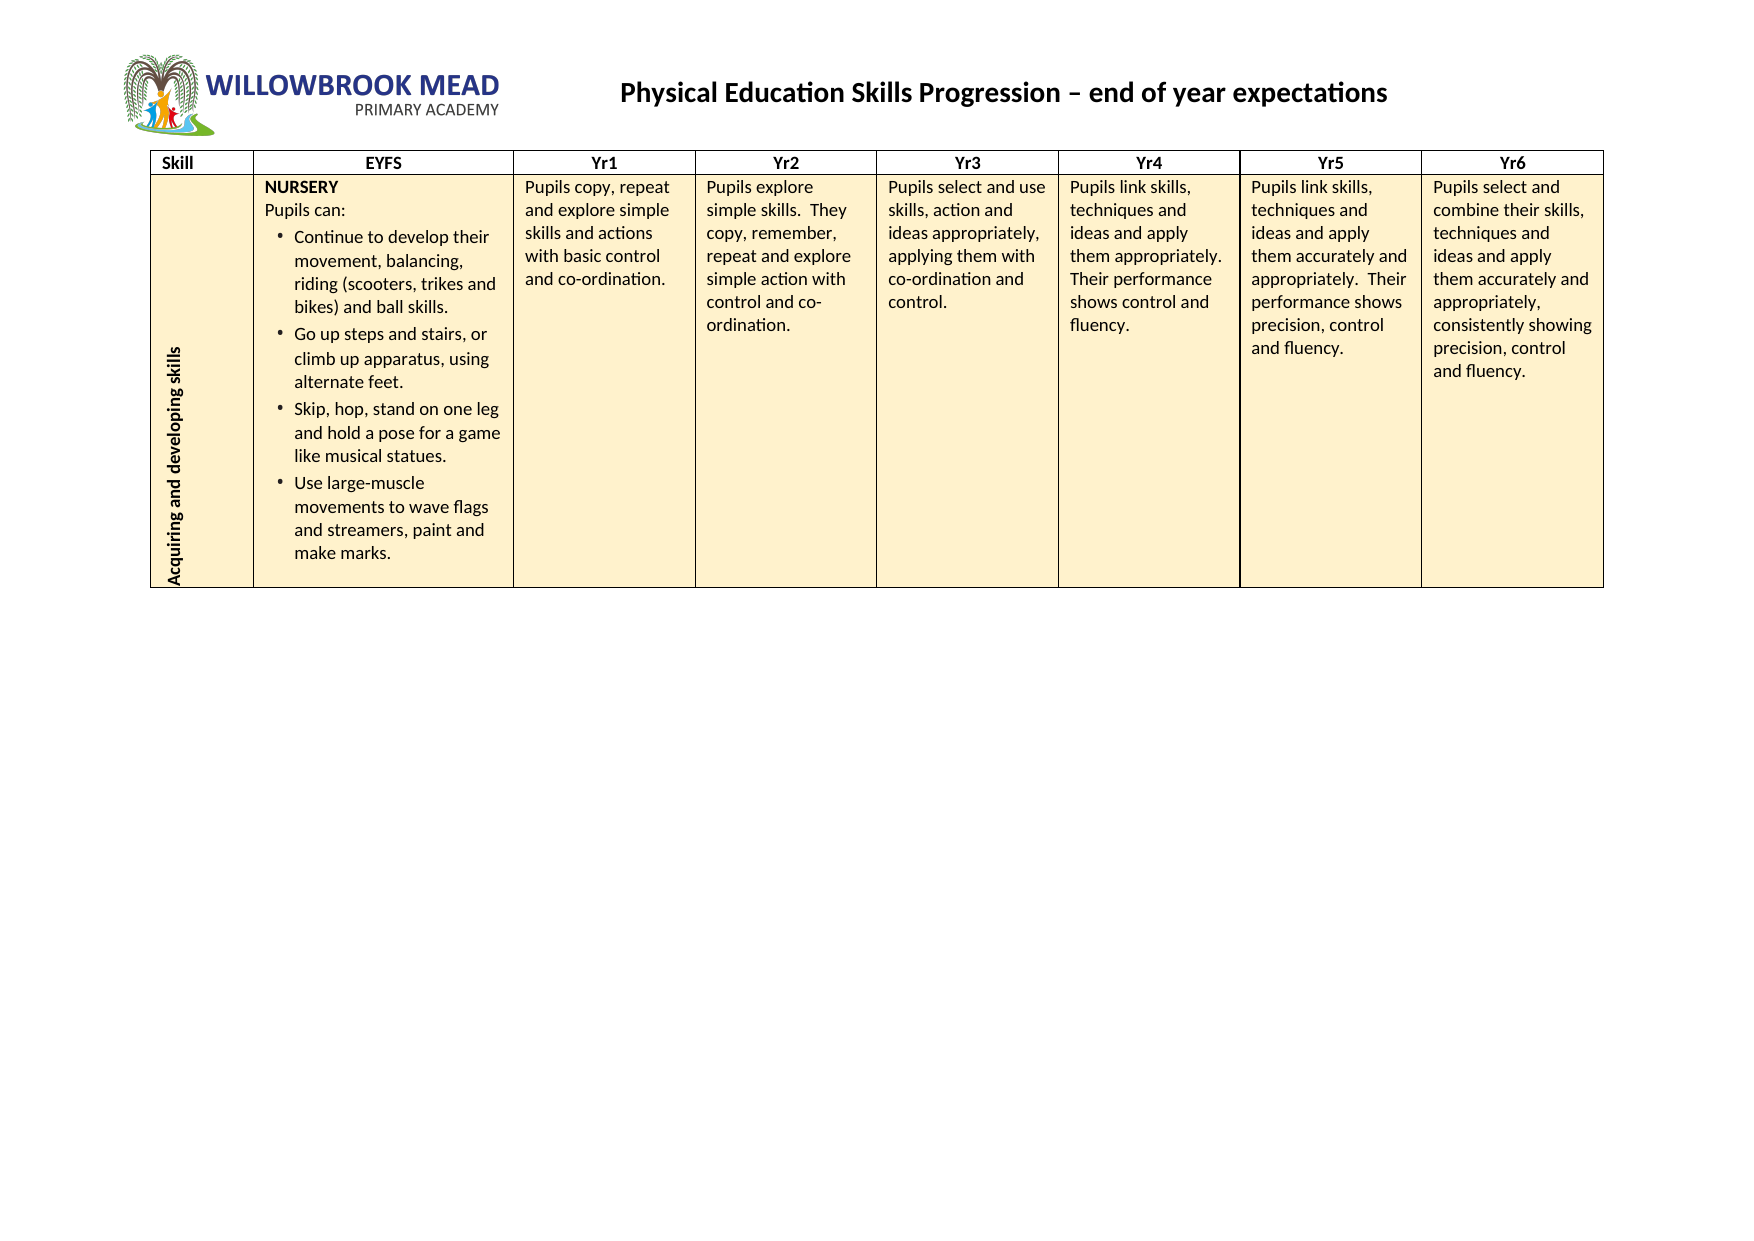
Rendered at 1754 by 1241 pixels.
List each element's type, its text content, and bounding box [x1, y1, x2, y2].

table_header Yr6 [1422, 151, 1603, 174]
table_header Yr4 [1059, 151, 1239, 174]
table_header Yr3 [877, 151, 1058, 174]
table_header Yr2 [696, 151, 876, 174]
table_cell Pupils select and combine their skills, techniques and ideas and apply them accurately and appropriately, consistently showing precision, control and fluency. [1422, 175, 1603, 587]
table_header Skill [151, 151, 253, 174]
table_header EYFS [254, 151, 513, 174]
table_cell Pupils copy, repeat and explore simple skills and actions with basic control and co-ordination. [514, 175, 695, 587]
table_header Yr5 [1241, 151, 1421, 174]
table_cell Acquiring and developing skills [151, 175, 253, 587]
table_cell Pupils link skills, techniques and ideas and apply them accurately and appropriately. Their performance shows precision, control and fluency. [1241, 175, 1421, 587]
table_cell Pupils select and use skills, action and ideas appropriately, applying them with co-ordination and control. [877, 175, 1058, 587]
table_cell Pupils link skills, techniques and ideas and apply them appropriately. Their performance shows control and fluency. [1059, 175, 1239, 587]
picture [116, 40, 505, 151]
table_header Yr1 [514, 151, 695, 174]
table_cell NURSERY Pupils can: Continue to develop their movement, balancing, riding (scooters, trikes and bikes) and ball skills. Go up steps and stairs, or climb up apparatus, using alternate feet. Skip, hop, stand on one leg and hold a pose for a game like musical statues. Use large-muscle movements to wave flags and streamers, paint and make marks. [254, 175, 513, 587]
table_cell Pupils explore simple skills. They copy, remember, repeat and explore simple action with control and co-ordination. [696, 175, 876, 587]
